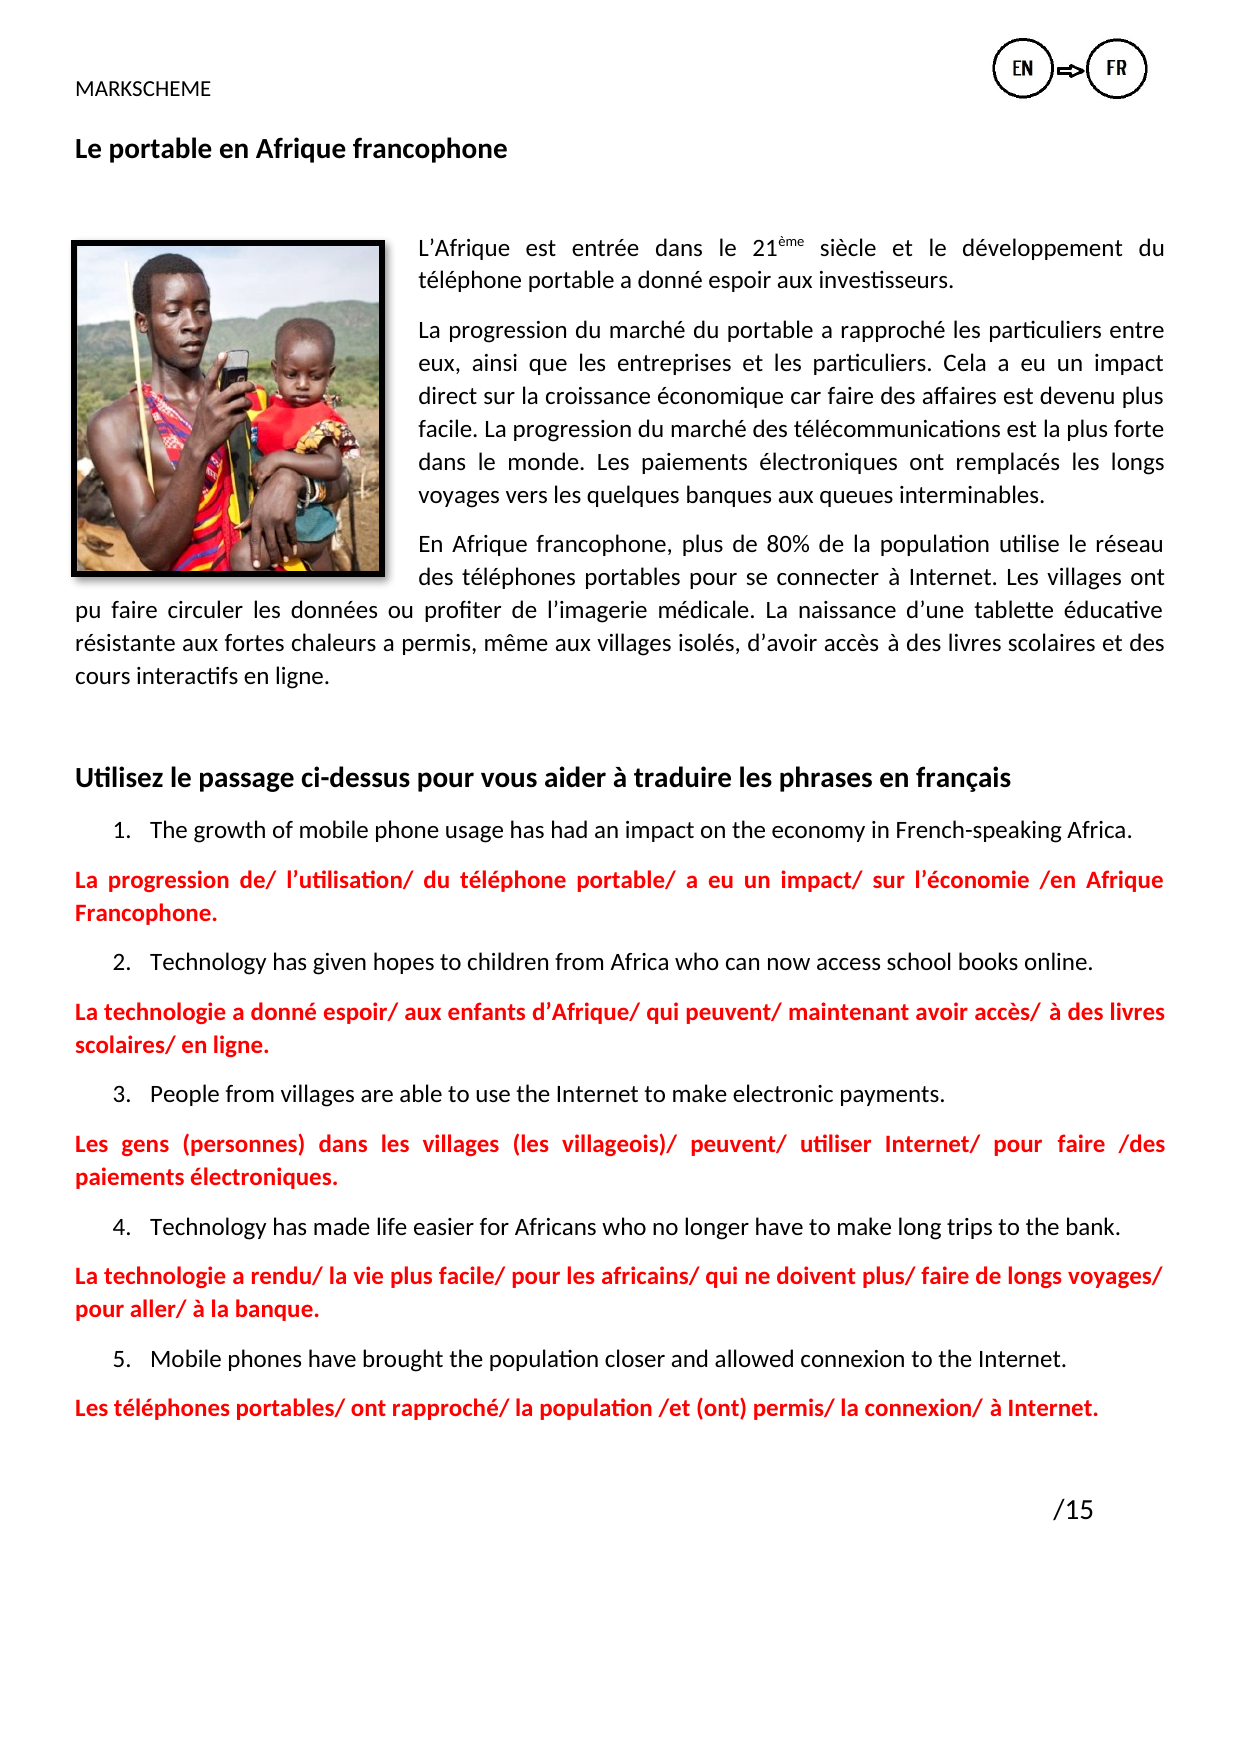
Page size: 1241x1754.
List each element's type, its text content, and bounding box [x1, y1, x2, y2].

text La progression de/ l’utilisation/ du téléphone portable/ a eu un impact/ sur l’économie /en Afrique Francophone. [75, 864, 1165, 927]
text La progression du marché du portable a rapproché les particuliers entre eux, ainsi que les entreprises et les particuliers. Cela a eu un impact direct sur la croissance économique car faire des affaires est devenu plus facile. La progression du marché des télécommunications est la plus forte dans le monde. Les paiements électroniques ont remplacés les longs voyages vers les quelques banques aux queues interminables. [394, 314, 1165, 509]
text La technologie a donné espoir/ aux enfants d’Afrique/ qui peuvent/ maintenant avoir accès/ à des livres scolaires/ en ligne. [75, 996, 1165, 1059]
text En Afrique francophone, plus de 80% de la population utilise le réseau des téléphones portables pour se connecter à Internet. Les villages ont pu faire circuler les données ou profiter de l’imagerie médicale. La naissance d’une tablette éducative résistante aux fortes chaleurs a permis, même aux villages isolés, d’avoir accès à des livres scolaires et des cours interactifs en ligne. [75, 528, 1165, 691]
list Mobile phones have brought the population closer and allowed connexion to the Internet. [112, 1343, 1165, 1373]
list The growth of mobile phone usage has had an impact on the economy in French-speaking Africa. [112, 814, 1165, 845]
text Utilisez le passage ci-dessus pour vous aider à traduire les phrases en français [75, 759, 1165, 795]
text La technologie a rendu/ la vie plus facile/ pour les africains/ qui ne doivent plus/ faire de longs voyages/ pour aller/ à la banque. [75, 1260, 1165, 1324]
text Le portable en Afrique francophone [75, 130, 1165, 165]
text Les gens (personnes) dans les villages (les villageois)/ peuvent/ utiliser Internet/ pour faire /des paiements électroniques. [75, 1128, 1165, 1192]
picture [77, 246, 379, 571]
text Les téléphones portables/ ont rapproché/ la population /et (ont) permis/ la connexion/ à Internet. [75, 1392, 1165, 1423]
picture [988, 23, 1166, 112]
list Technology has given hopes to children from Africa who can now access school books online. [112, 946, 1165, 977]
list People from villages are able to use the Internet to make electronic payments. [112, 1078, 1165, 1109]
text /15 [75, 1491, 1165, 1527]
text L’Afrique est entrée dans le 21ème siècle et le développement du téléphone portable a donné espoir aux investisseurs. [75, 232, 1165, 295]
list Technology has made life easier for Africans who no longer have to make long trips to the bank. [112, 1211, 1165, 1241]
